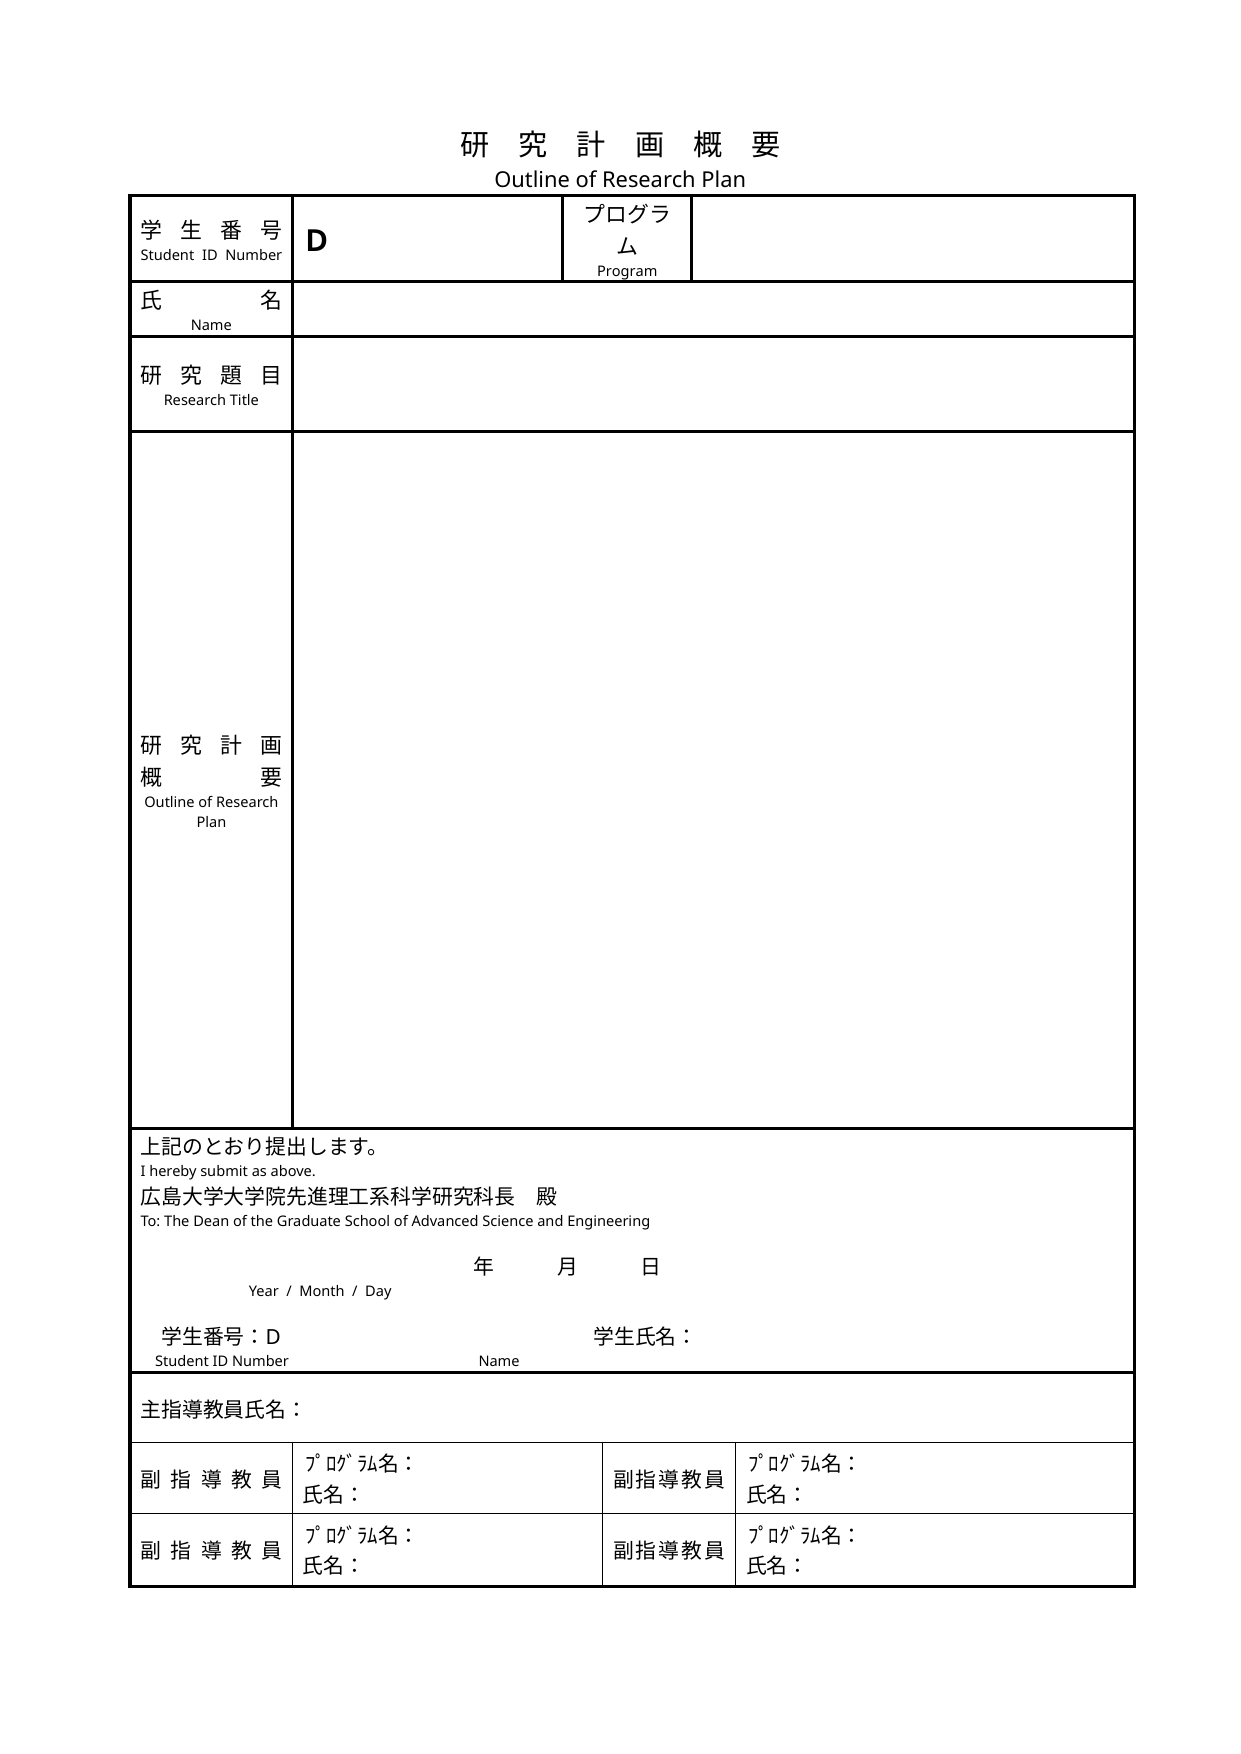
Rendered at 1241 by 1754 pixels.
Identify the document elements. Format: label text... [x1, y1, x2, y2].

table_header 学生番号 Student ID Number [132, 197, 291, 280]
table_cell ﾌﾟﾛｸﾞﾗﾑ名： 氏名： [736, 1443, 1133, 1512]
table_cell [294, 433, 1133, 1127]
table_cell 副指導教員 [603, 1443, 735, 1512]
table_cell ﾌﾟﾛｸﾞﾗﾑ名： 氏名： [293, 1443, 602, 1512]
table_header Ｄ [294, 197, 561, 280]
text Outline of Research Plan [118, 164, 1122, 194]
table_cell [294, 338, 1133, 430]
table_cell 氏名 Name [132, 283, 291, 335]
table_cell ﾌﾟﾛｸﾞﾗﾑ名： 氏名： [736, 1514, 1133, 1585]
table_cell 主指導教員氏名： [132, 1374, 1133, 1442]
table_cell 副指導教員 [132, 1443, 292, 1512]
table_header [693, 197, 1133, 280]
table_cell 研究題目 Research Title [132, 338, 291, 430]
table_cell ﾌﾟﾛｸﾞﾗﾑ名： 氏名： [293, 1514, 602, 1585]
table_cell 副指導教員 [132, 1514, 292, 1585]
table_cell 上記のとおり提出します。 I hereby submit as above. 広島大学大学院先進理工系科学研究科長 殿 To: The Dean of the Graduate School of Advanced Science and Engineering 年 月 日 Year / Month / Day 学生番号：D 学生氏名： Student ID Number Name [132, 1130, 1133, 1371]
table_cell 研究計画 概要 Outline of Research Plan [132, 433, 291, 1127]
table_cell 副指導教員 [603, 1514, 735, 1585]
text 研 究 計 画 概 要 [118, 122, 1122, 164]
table_header プログラム Program [564, 197, 690, 280]
table_cell [294, 283, 1133, 335]
